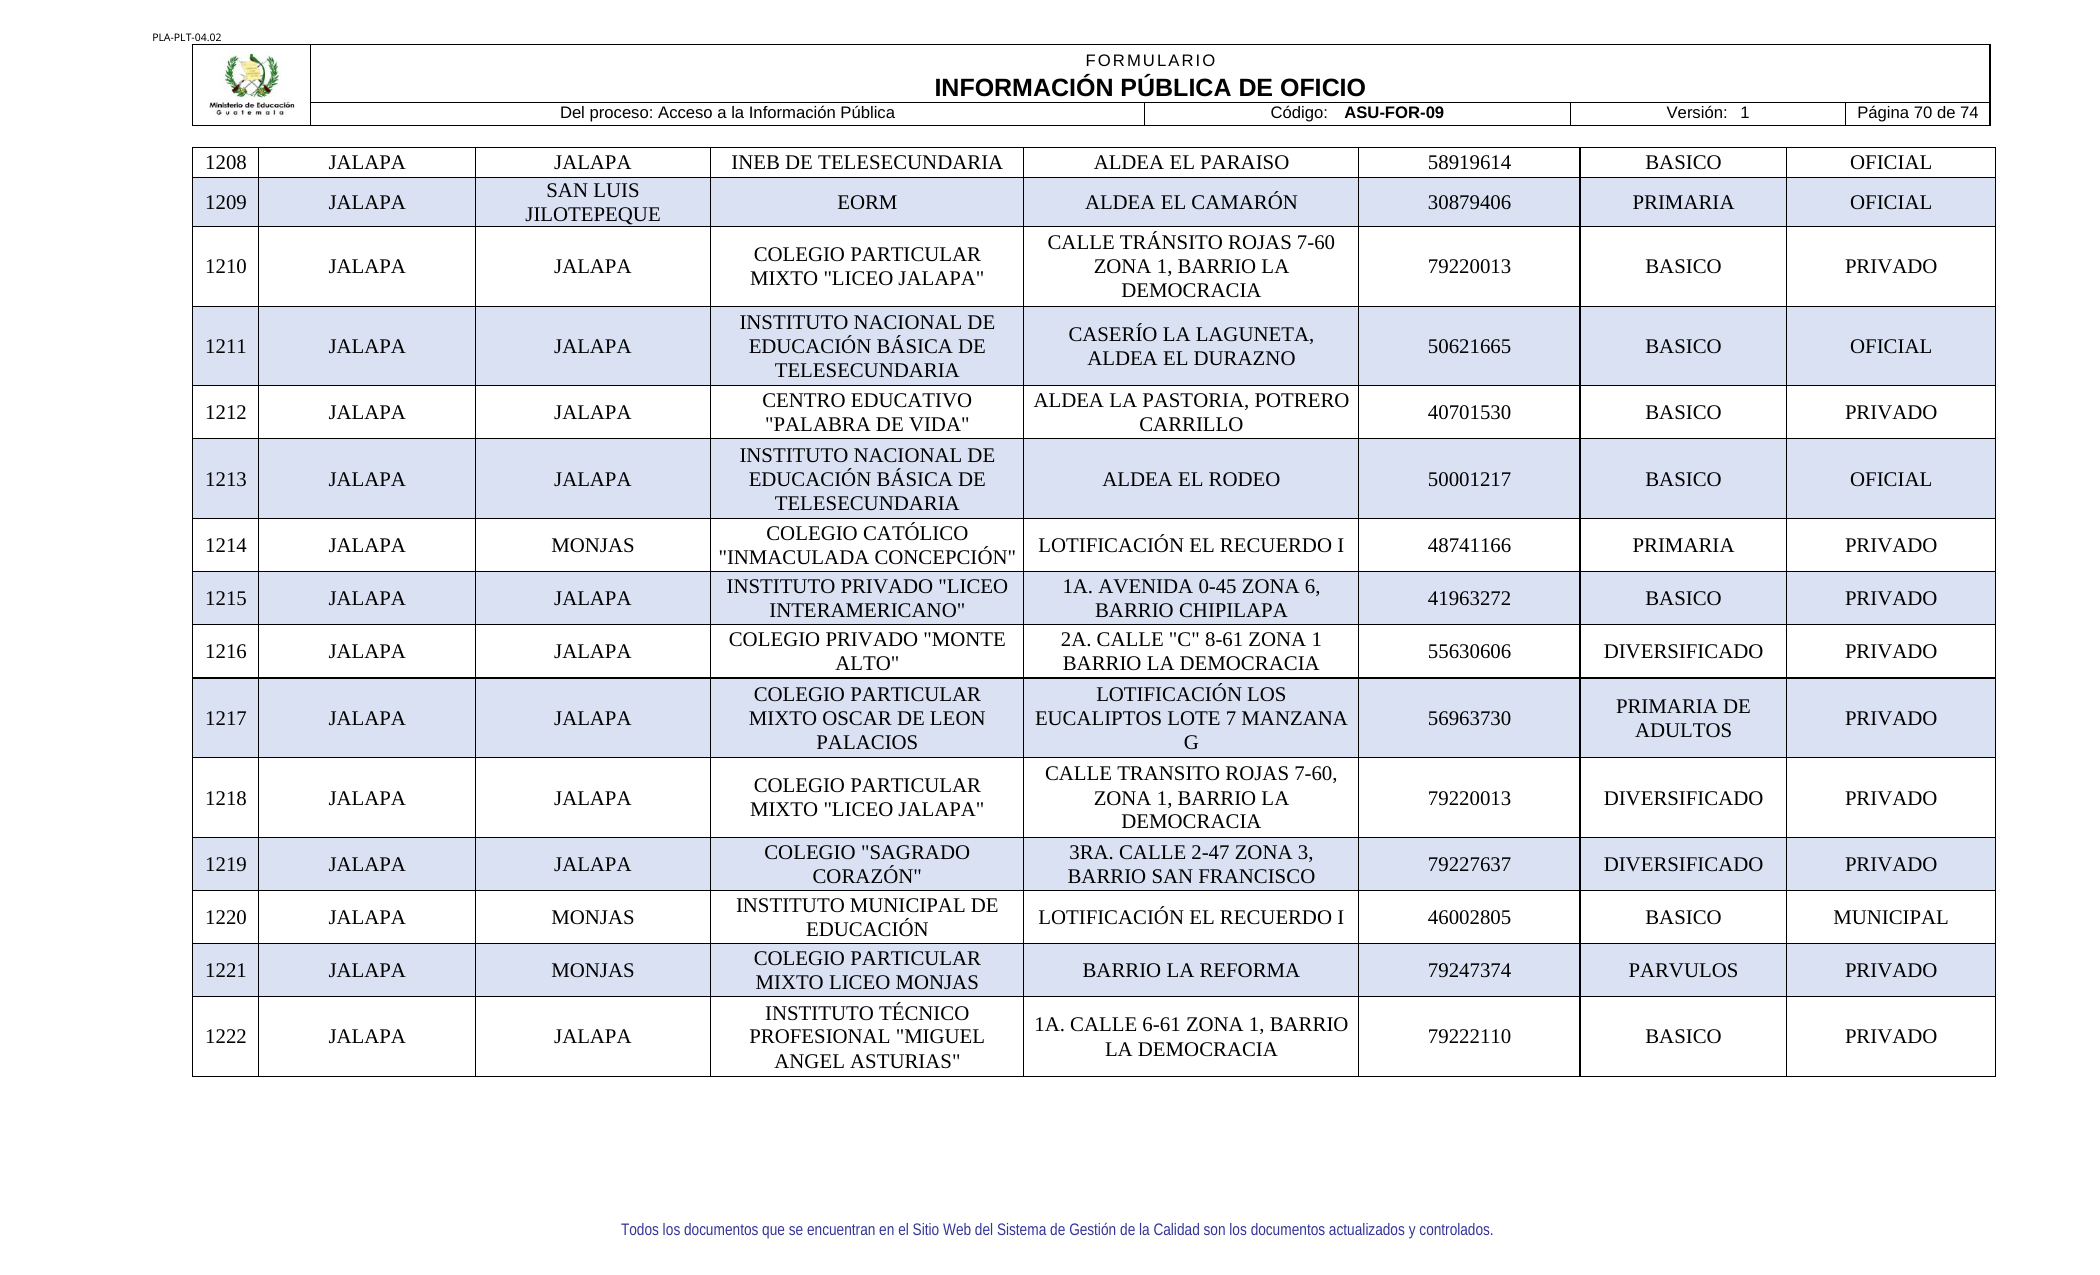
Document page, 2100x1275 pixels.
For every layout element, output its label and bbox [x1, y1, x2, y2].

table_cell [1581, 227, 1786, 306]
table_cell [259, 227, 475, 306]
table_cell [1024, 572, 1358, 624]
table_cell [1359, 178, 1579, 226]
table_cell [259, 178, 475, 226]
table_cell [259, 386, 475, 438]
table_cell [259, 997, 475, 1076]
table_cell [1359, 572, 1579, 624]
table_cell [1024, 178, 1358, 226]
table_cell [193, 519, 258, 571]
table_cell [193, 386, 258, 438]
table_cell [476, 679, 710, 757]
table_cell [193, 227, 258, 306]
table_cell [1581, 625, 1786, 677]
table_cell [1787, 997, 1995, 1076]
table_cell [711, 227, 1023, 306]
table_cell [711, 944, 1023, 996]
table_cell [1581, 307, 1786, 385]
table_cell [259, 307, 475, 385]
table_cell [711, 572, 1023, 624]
picture [208, 51, 295, 117]
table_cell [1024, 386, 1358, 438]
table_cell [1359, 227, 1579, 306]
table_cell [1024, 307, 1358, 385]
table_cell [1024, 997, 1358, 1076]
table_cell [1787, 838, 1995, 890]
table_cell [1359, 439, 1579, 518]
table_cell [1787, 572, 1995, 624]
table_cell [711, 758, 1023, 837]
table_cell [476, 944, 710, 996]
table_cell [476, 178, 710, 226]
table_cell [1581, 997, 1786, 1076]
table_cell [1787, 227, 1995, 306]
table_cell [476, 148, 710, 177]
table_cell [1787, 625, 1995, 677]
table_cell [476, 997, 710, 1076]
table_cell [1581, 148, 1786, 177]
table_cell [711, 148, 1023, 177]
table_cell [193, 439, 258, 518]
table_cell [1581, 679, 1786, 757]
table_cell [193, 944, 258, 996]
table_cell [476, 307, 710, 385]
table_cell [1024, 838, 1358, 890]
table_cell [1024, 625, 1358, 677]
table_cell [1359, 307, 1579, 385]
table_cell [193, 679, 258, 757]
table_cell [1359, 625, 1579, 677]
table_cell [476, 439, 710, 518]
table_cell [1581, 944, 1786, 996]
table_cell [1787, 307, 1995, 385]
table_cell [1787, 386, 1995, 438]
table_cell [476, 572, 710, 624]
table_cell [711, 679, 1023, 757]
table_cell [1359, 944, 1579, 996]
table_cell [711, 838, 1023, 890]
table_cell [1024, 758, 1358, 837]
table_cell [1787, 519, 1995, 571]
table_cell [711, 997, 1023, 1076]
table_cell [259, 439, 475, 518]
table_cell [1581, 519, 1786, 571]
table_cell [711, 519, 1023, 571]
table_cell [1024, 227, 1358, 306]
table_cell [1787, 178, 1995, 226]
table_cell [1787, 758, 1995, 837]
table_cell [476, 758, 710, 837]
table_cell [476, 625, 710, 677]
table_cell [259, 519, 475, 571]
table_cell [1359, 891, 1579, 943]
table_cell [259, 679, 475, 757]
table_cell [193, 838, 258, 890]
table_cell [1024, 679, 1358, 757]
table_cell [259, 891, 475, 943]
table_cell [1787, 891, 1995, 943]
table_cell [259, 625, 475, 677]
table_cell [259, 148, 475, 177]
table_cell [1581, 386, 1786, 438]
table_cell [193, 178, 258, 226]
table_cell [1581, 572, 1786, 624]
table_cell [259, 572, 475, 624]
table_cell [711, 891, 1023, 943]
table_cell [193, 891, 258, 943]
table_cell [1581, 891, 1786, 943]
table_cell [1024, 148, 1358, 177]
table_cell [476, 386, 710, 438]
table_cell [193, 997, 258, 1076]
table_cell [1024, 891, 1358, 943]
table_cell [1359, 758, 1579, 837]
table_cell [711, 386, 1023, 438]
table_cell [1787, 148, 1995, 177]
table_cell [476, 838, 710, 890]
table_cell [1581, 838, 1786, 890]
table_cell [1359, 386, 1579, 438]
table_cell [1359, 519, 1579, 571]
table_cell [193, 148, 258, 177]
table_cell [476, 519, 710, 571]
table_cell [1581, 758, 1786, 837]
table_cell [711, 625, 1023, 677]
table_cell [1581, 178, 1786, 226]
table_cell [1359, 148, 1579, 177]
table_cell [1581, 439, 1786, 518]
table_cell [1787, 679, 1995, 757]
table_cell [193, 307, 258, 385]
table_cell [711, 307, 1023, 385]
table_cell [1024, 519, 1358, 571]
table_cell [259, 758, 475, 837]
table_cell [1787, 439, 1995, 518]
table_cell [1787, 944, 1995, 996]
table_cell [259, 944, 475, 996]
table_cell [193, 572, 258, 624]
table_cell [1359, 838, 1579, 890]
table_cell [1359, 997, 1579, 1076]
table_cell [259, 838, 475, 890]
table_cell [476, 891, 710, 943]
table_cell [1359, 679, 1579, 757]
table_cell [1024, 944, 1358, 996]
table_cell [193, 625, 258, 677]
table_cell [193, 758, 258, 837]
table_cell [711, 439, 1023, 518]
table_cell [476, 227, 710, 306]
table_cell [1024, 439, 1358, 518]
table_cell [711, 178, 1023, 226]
